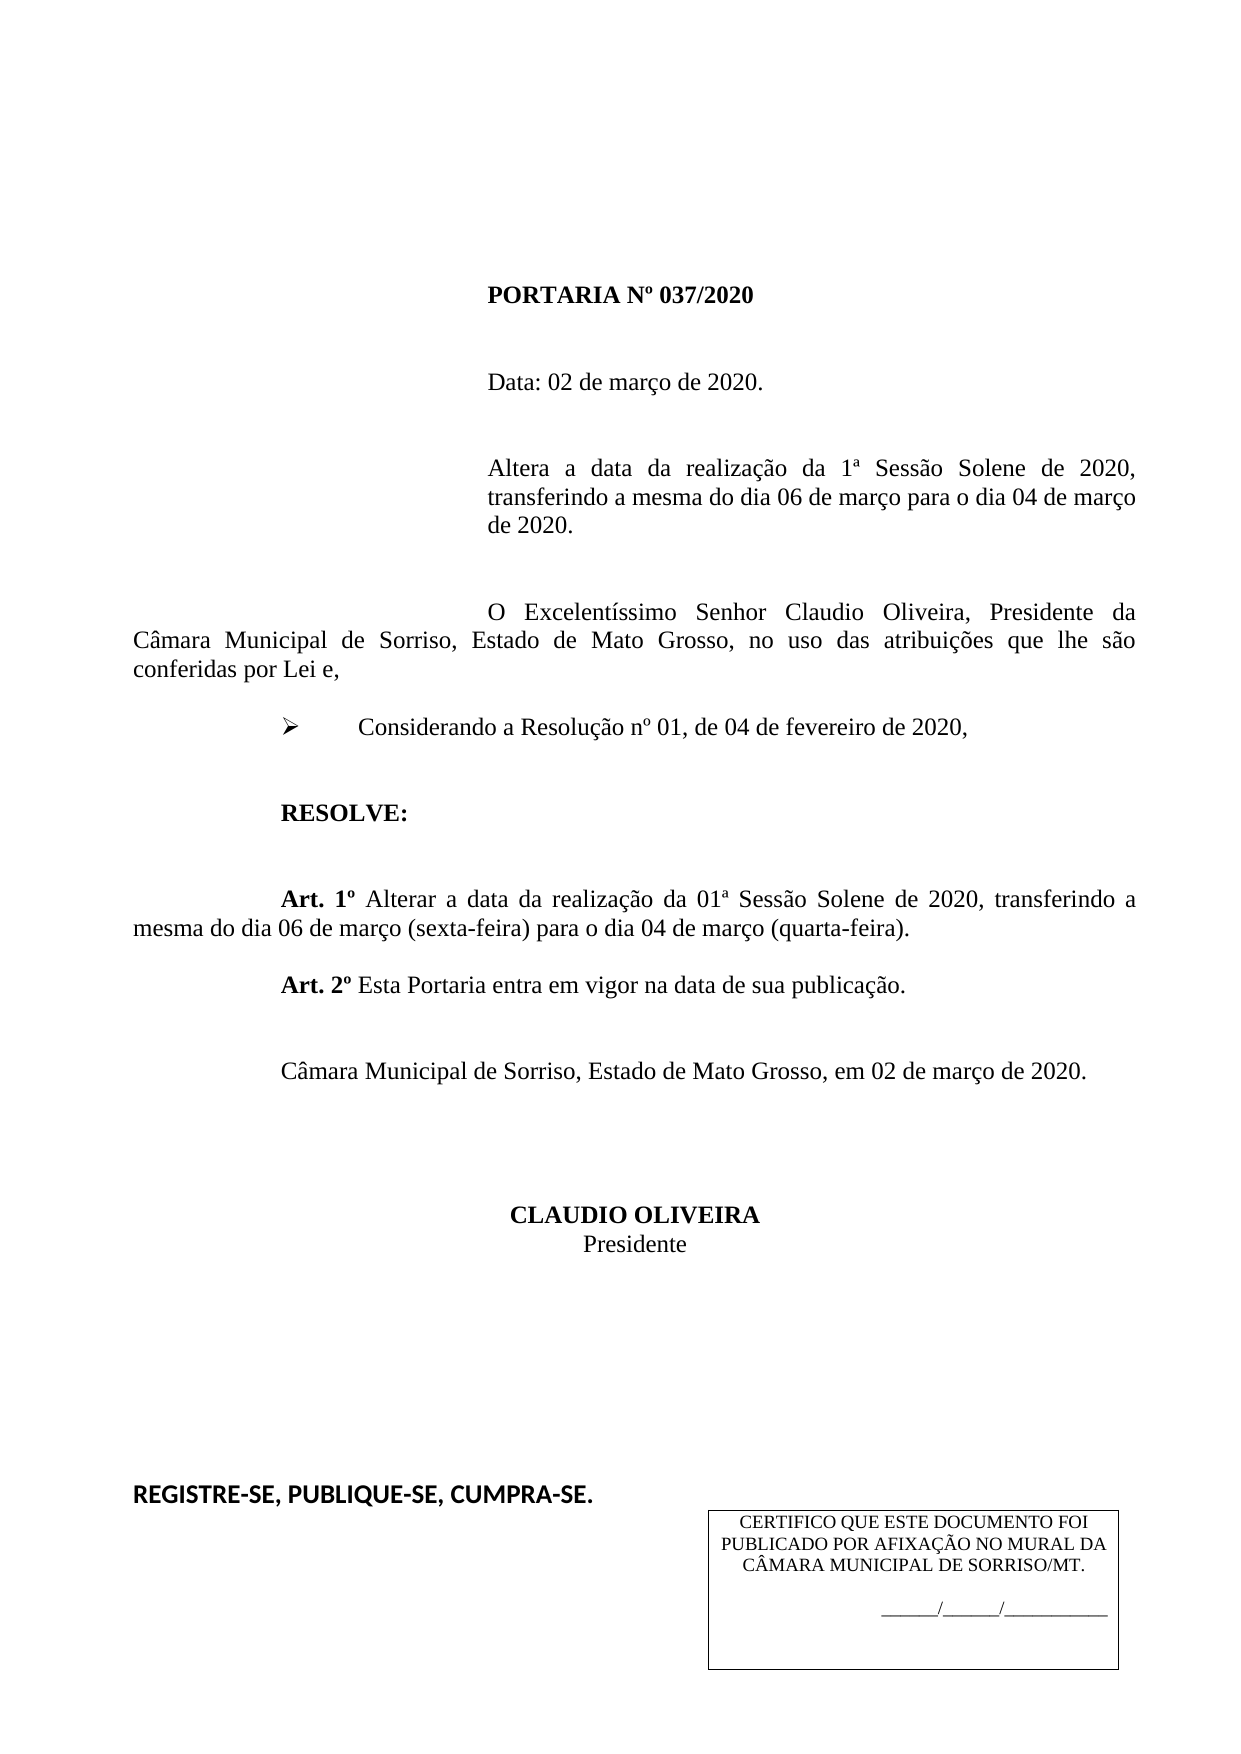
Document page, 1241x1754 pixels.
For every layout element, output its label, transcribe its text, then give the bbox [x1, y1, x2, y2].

text RESOLVE: [133, 798, 1137, 827]
text CLAUDIO OLIVEIRA [133, 1200, 1137, 1229]
text Presidente [133, 1229, 1137, 1257]
text Art. 1º Alterar a data da realização da 01ª Sessão Solene de 2020, transferindo a mesma do dia 06 de março (sexta-feira) para o dia 04 de março (quarta-feira). [133, 884, 1137, 942]
text Altera a data da realização da 1ª Sessão Solene de 2020, transferindo a mesma do dia 06 de março para o dia 04 de março de 2020. [487, 453, 1137, 539]
list Considerando a Resolução nº 01, de 04 de fevereiro de 2020, [281, 712, 1137, 741]
text O Excelentíssimo Senhor Claudio Oliveira, Presidente da Câmara Municipal de Sorriso, Estado de Mato Grosso, no uso das atribuições que lhe são conferidas por Lei e, [133, 597, 1137, 683]
text Data: 02 de março de 2020. [487, 367, 1137, 396]
text Câmara Municipal de Sorriso, Estado de Mato Grosso, em 02 de março de 2020. [133, 1056, 1137, 1085]
text Art. 2º Esta Portaria entra em vigor na data de sua publicação. [133, 970, 1137, 999]
text PORTARIA Nº 037/2020 [487, 281, 1137, 309]
